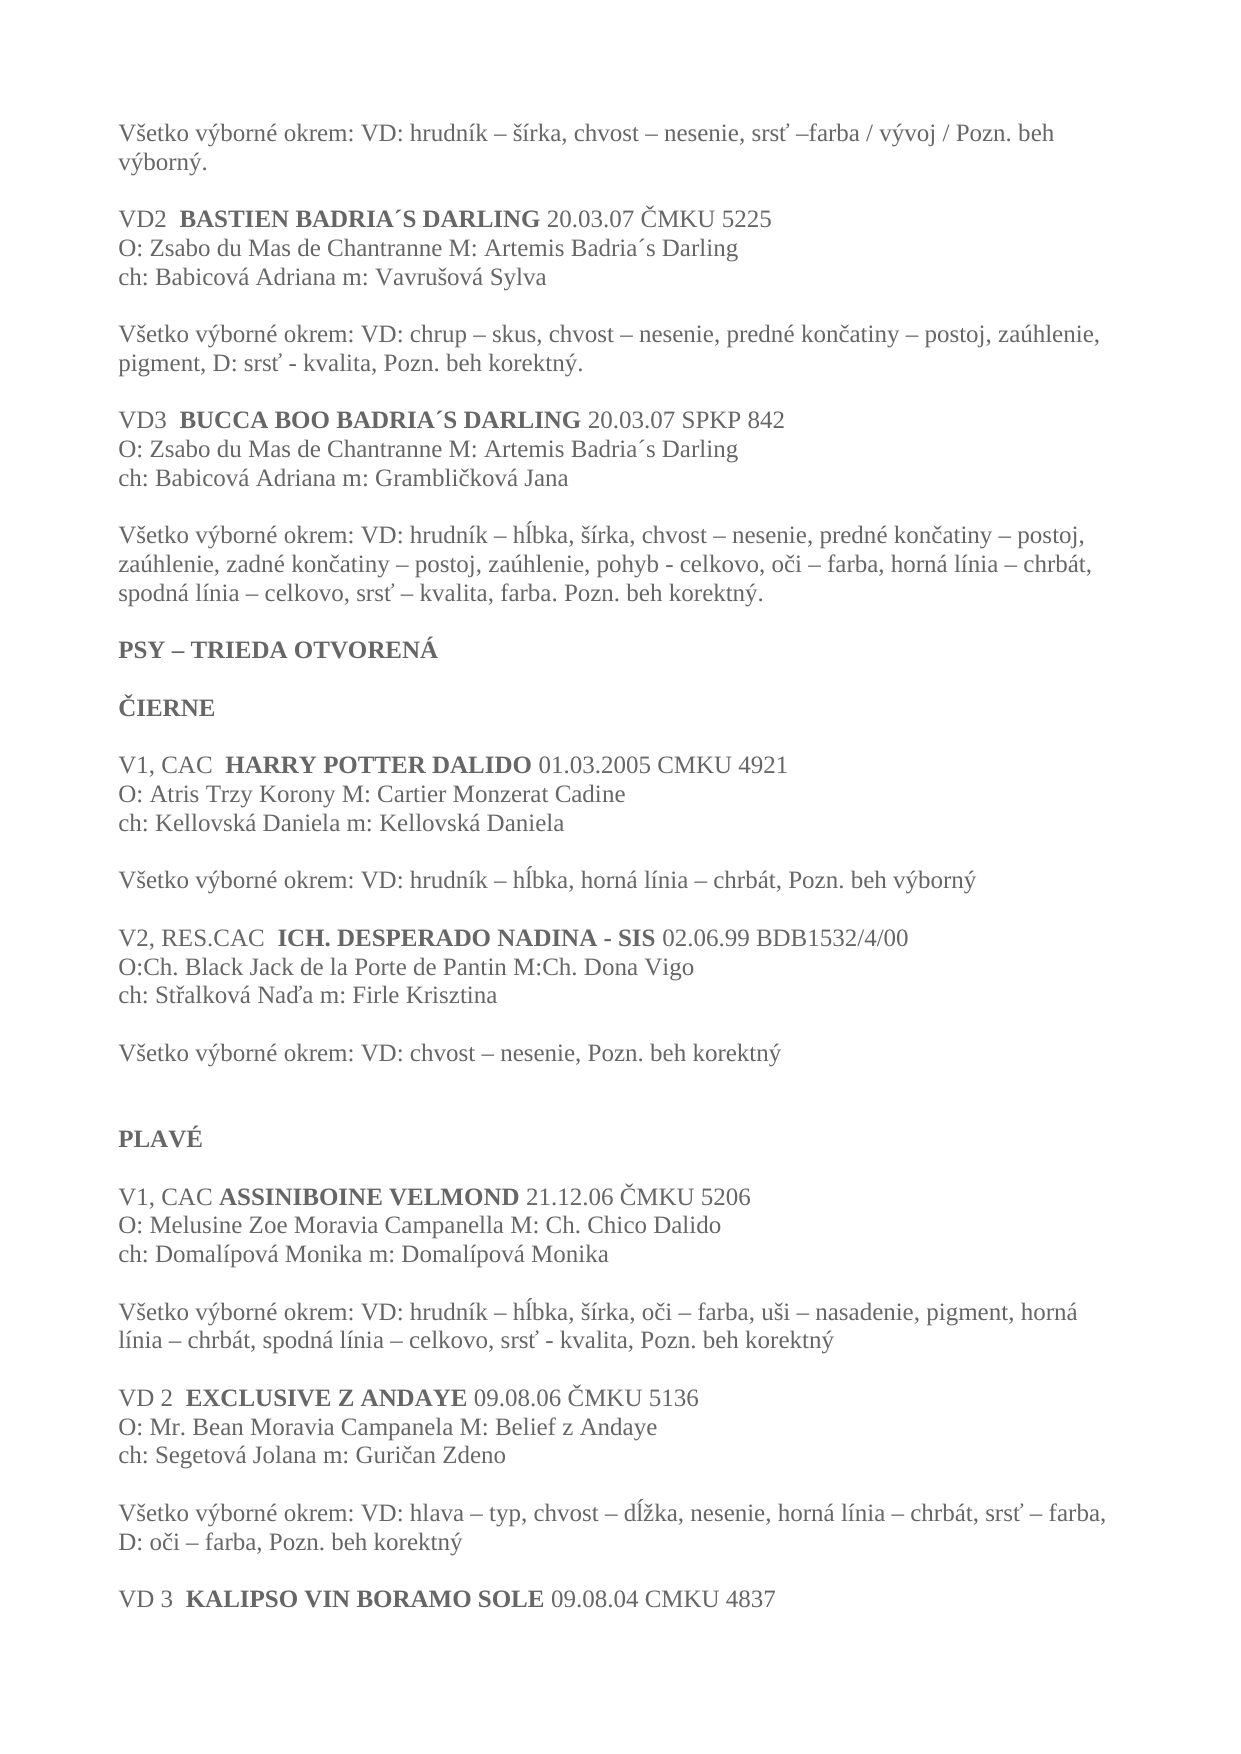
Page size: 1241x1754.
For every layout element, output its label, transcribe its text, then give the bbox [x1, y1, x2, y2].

text Všetko výborné okrem: VD: chrup – skus, chvost – nesenie, predné končatiny – postoj, zaúhlenie, pigment, D: srsť - kvalita, Pozn. beh korektný. [118, 319, 1122, 377]
text V1, CAC ASSINIBOINE VELMOND 21.12.06 ČMKU 5206 [118, 1182, 1122, 1211]
text ch: Domalípová Monika m: Domalípová Monika [118, 1239, 1122, 1268]
text O: Zsabo du Mas de Chantranne M: Artemis Badria´s Darling [118, 434, 1122, 463]
text O: Mr. Bean Moravia Campanela M: Belief z Andaye [118, 1412, 1122, 1441]
text V1, CAC HARRY POTTER DALIDO 01.03.2005 CMKU 4921 [118, 751, 1122, 779]
text ch: Babicová Adriana m: Vavrušová Sylva [118, 262, 1122, 291]
text Všetko výborné okrem: VD: hlava – typ, chvost – dĺžka, nesenie, horná línia – chrbát, srsť – farba, D: oči – farba, Pozn. beh korektný [118, 1498, 1122, 1556]
text Všetko výborné okrem: VD: hrudník – hĺbka, horná línia – chrbát, Pozn. beh výborný [118, 866, 1122, 894]
text ČIERNE [118, 693, 1122, 722]
text ch: Babicová Adriana m: Grambličková Jana [118, 463, 1122, 492]
text Všetko výborné okrem: VD: hrudník – hĺbka, šírka, oči – farba, uši – nasadenie, pigment, horná línia – chrbát, spodná línia – celkovo, srsť - kvalita, Pozn. beh korektný [118, 1297, 1122, 1354]
text ch: Střalková Naďa m: Firle Krisztina [118, 981, 1122, 1009]
text V2, RES.CAC ICH. DESPERADO NADINA - SIS 02.06.99 BDB1532/4/00 [118, 923, 1122, 952]
text VD 2 EXCLUSIVE Z ANDAYE 09.08.06 ČMKU 5136 [118, 1383, 1122, 1412]
text VD2 BASTIEN BADRIA´S DARLING 20.03.07 ČMKU 5225 [118, 204, 1122, 233]
text O: Melusine Zoe Moravia Campanella M: Ch. Chico Dalido [118, 1211, 1122, 1239]
text VD 3 KALIPSO VIN BORAMO SOLE 09.08.04 CMKU 4837 [118, 1584, 1122, 1613]
text ch: Segetová Jolana m: Guričan Zdeno [118, 1441, 1122, 1469]
text O: Zsabo du Mas de Chantranne M: Artemis Badria´s Darling [118, 233, 1122, 262]
text Všetko výborné okrem: VD: chvost – nesenie, Pozn. beh korektný [118, 1038, 1122, 1067]
text PSY – TRIEDA OTVORENÁ [118, 636, 1122, 664]
text Všetko výborné okrem: VD: hrudník – hĺbka, šírka, chvost – nesenie, predné končatiny – postoj, zaúhlenie, zadné končatiny – postoj, zaúhlenie, pohyb - celkovo, oči – farba, horná línia – chrbát, spodná línia – celkovo, srsť – kvalita, farba. Pozn. beh korektný. [118, 521, 1122, 607]
text O:Ch. Black Jack de la Porte de Pantin M:Ch. Dona Vigo [118, 952, 1122, 981]
text O: Atris Trzy Korony M: Cartier Monzerat Cadine [118, 779, 1122, 808]
text VD3 BUCCA BOO BADRIA´S DARLING 20.03.07 SPKP 842 [118, 406, 1122, 434]
text ch: Kellovská Daniela m: Kellovská Daniela [118, 808, 1122, 837]
text Všetko výborné okrem: VD: hrudník – šírka, chvost – nesenie, srsť –farba / vývoj / Pozn. beh výborný. [118, 118, 1122, 176]
text PLAVÉ [118, 1124, 1122, 1153]
